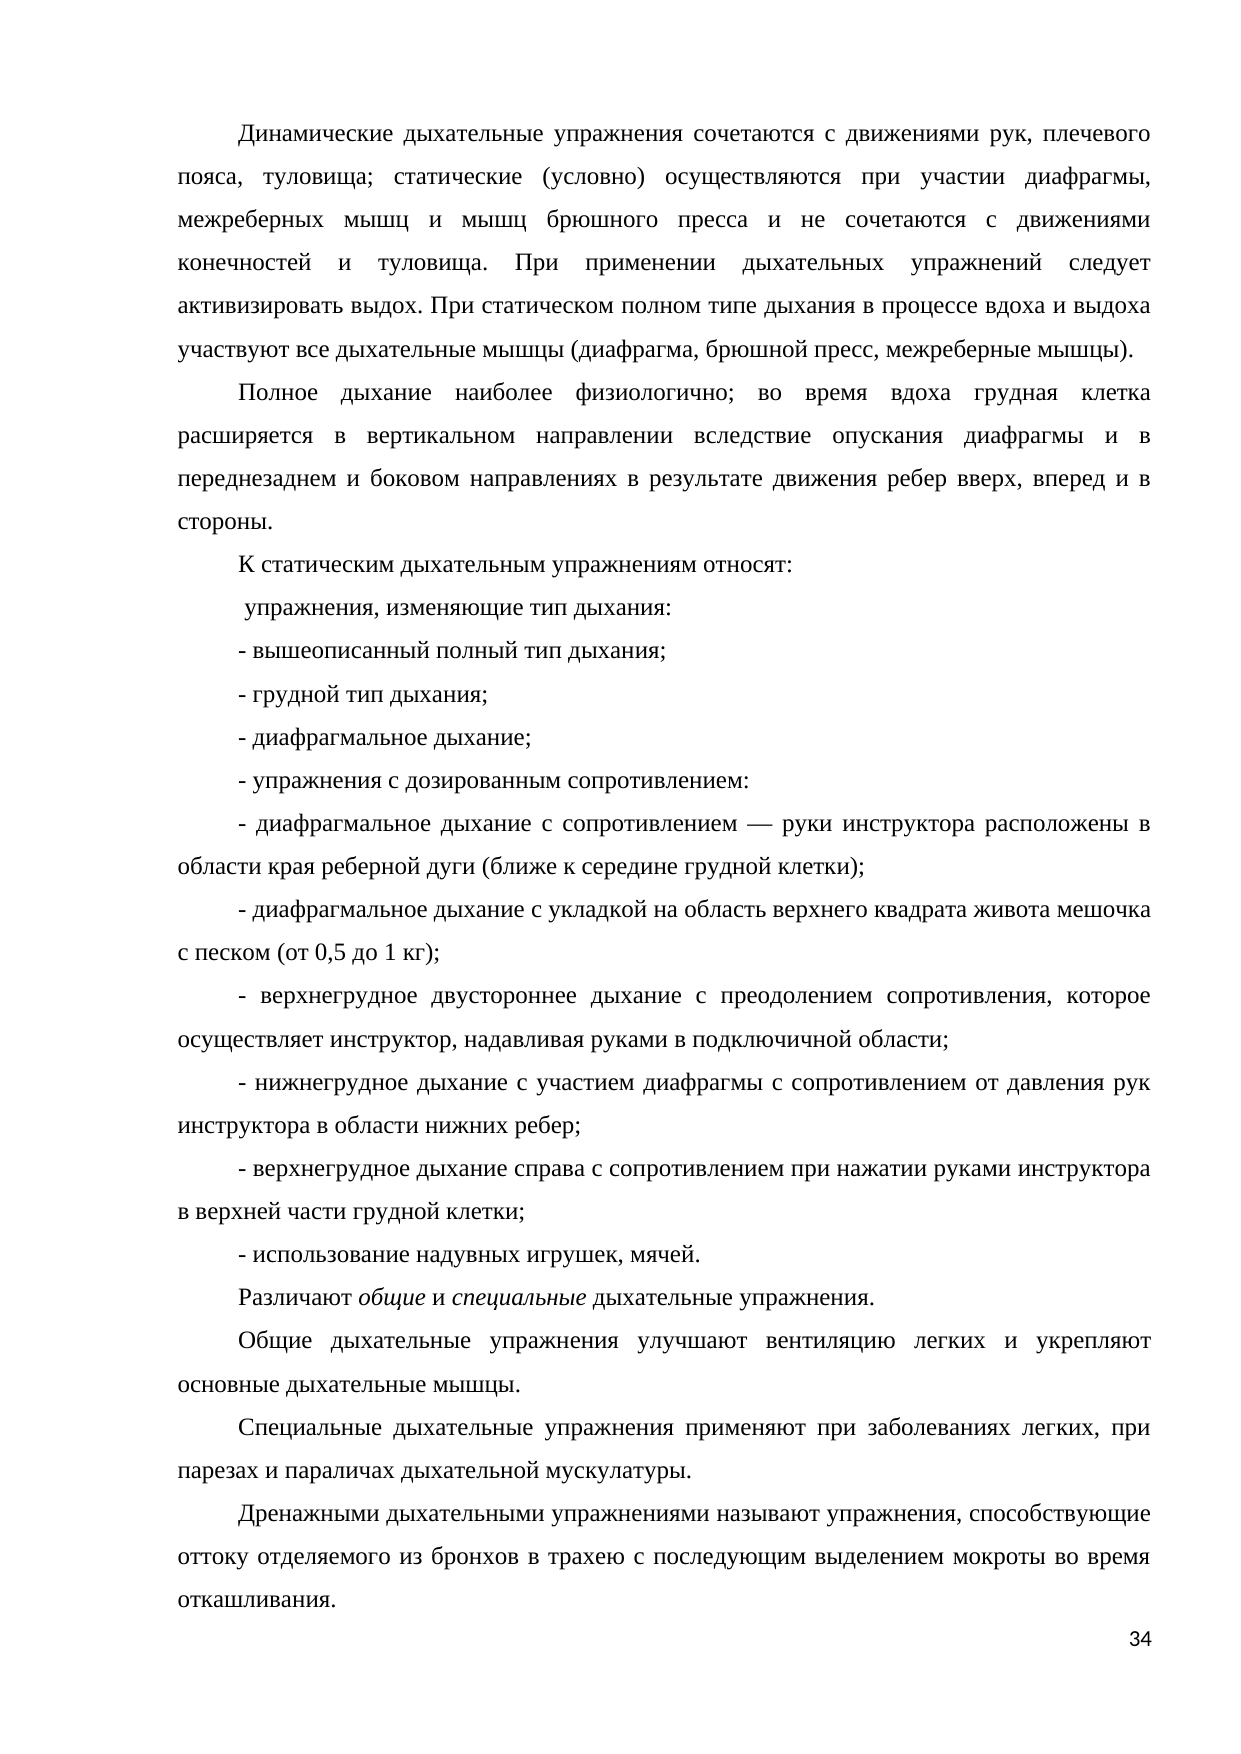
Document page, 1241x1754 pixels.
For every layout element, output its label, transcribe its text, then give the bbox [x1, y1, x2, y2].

text Дренажными дыхательными упражнениями называют упражнения, способствующие оттоку отделяемого из бронхов в трахею с последующим выделением мокроты во время откашливания. [177, 1498, 1152, 1613]
text - верхнегрудное дыхание справа с сопротивлением при нажатии руками инструктора в верхней части грудной клетки; [177, 1153, 1152, 1225]
text - использование надувных игрушек, мячей. [177, 1239, 1152, 1268]
text - упражнения с дозированным сопротивлением: [177, 765, 1152, 794]
text - диафрагмальное дыхание с укладкой на область верхнего квадрата живота мешочка с песком (от 0,5 до ); [177, 894, 1152, 966]
text К статическим дыхательным упражнениям относят: [177, 549, 1152, 578]
text - диафрагмальное дыхание; [177, 722, 1152, 751]
text - верхнегрудное двустороннее дыхание с преодолением сопротивления, которое осуществляет инструктор, надавливая руками в подключичной области; [177, 981, 1152, 1052]
text - нижнегрудное дыхание с участием диафрагмы с сопротивлением от давления рук инструктора в области нижних ребер; [177, 1067, 1152, 1139]
text Общие дыхательные упражнения улучшают вентиляцию легких и укрепляют основные дыхательные мышцы. [177, 1326, 1152, 1397]
text - грудной тип дыхания; [177, 679, 1152, 707]
text Полное дыхание наиболее физиологично; во время вдоха грудная клетка расширяется в вертикальном направлении вследствие опускания диафрагмы и в переднезаднем и боковом направлениях в результате движения ребер вверх, вперед и в стороны. [177, 377, 1152, 535]
text - диафрагмальное дыхание с сопротивлением — руки инструктора расположены в области края реберной дуги (ближе к середине грудной клетки); [177, 808, 1152, 880]
text - вышеописанный полный тип дыхания; [177, 636, 1152, 664]
text упражнения, изменяющие тип дыхания: [177, 592, 1152, 621]
text Динамические дыхательные упражнения сочетаются с движениями рук, плечевого пояса, туловища; статические (условно) осуществляются при участии диафрагмы, межреберных мышц и мышц брюшного пресса и не сочетаются с движениями конечностей и туловища. При применении дыхательных упражнений следует активизировать выдох. При статическом полном типе дыхания в процессе вдоха и выдоха участвуют все дыхательные мышцы (диафрагма, брюшной пресс, межреберные мышцы). [177, 118, 1152, 362]
text Специальные дыхательные упражнения применяют при заболеваниях легких, при парезах и параличах дыхательной мускулатуры. [177, 1412, 1152, 1484]
text Различают общие и специальные дыхательные упражнения. [177, 1282, 1152, 1311]
